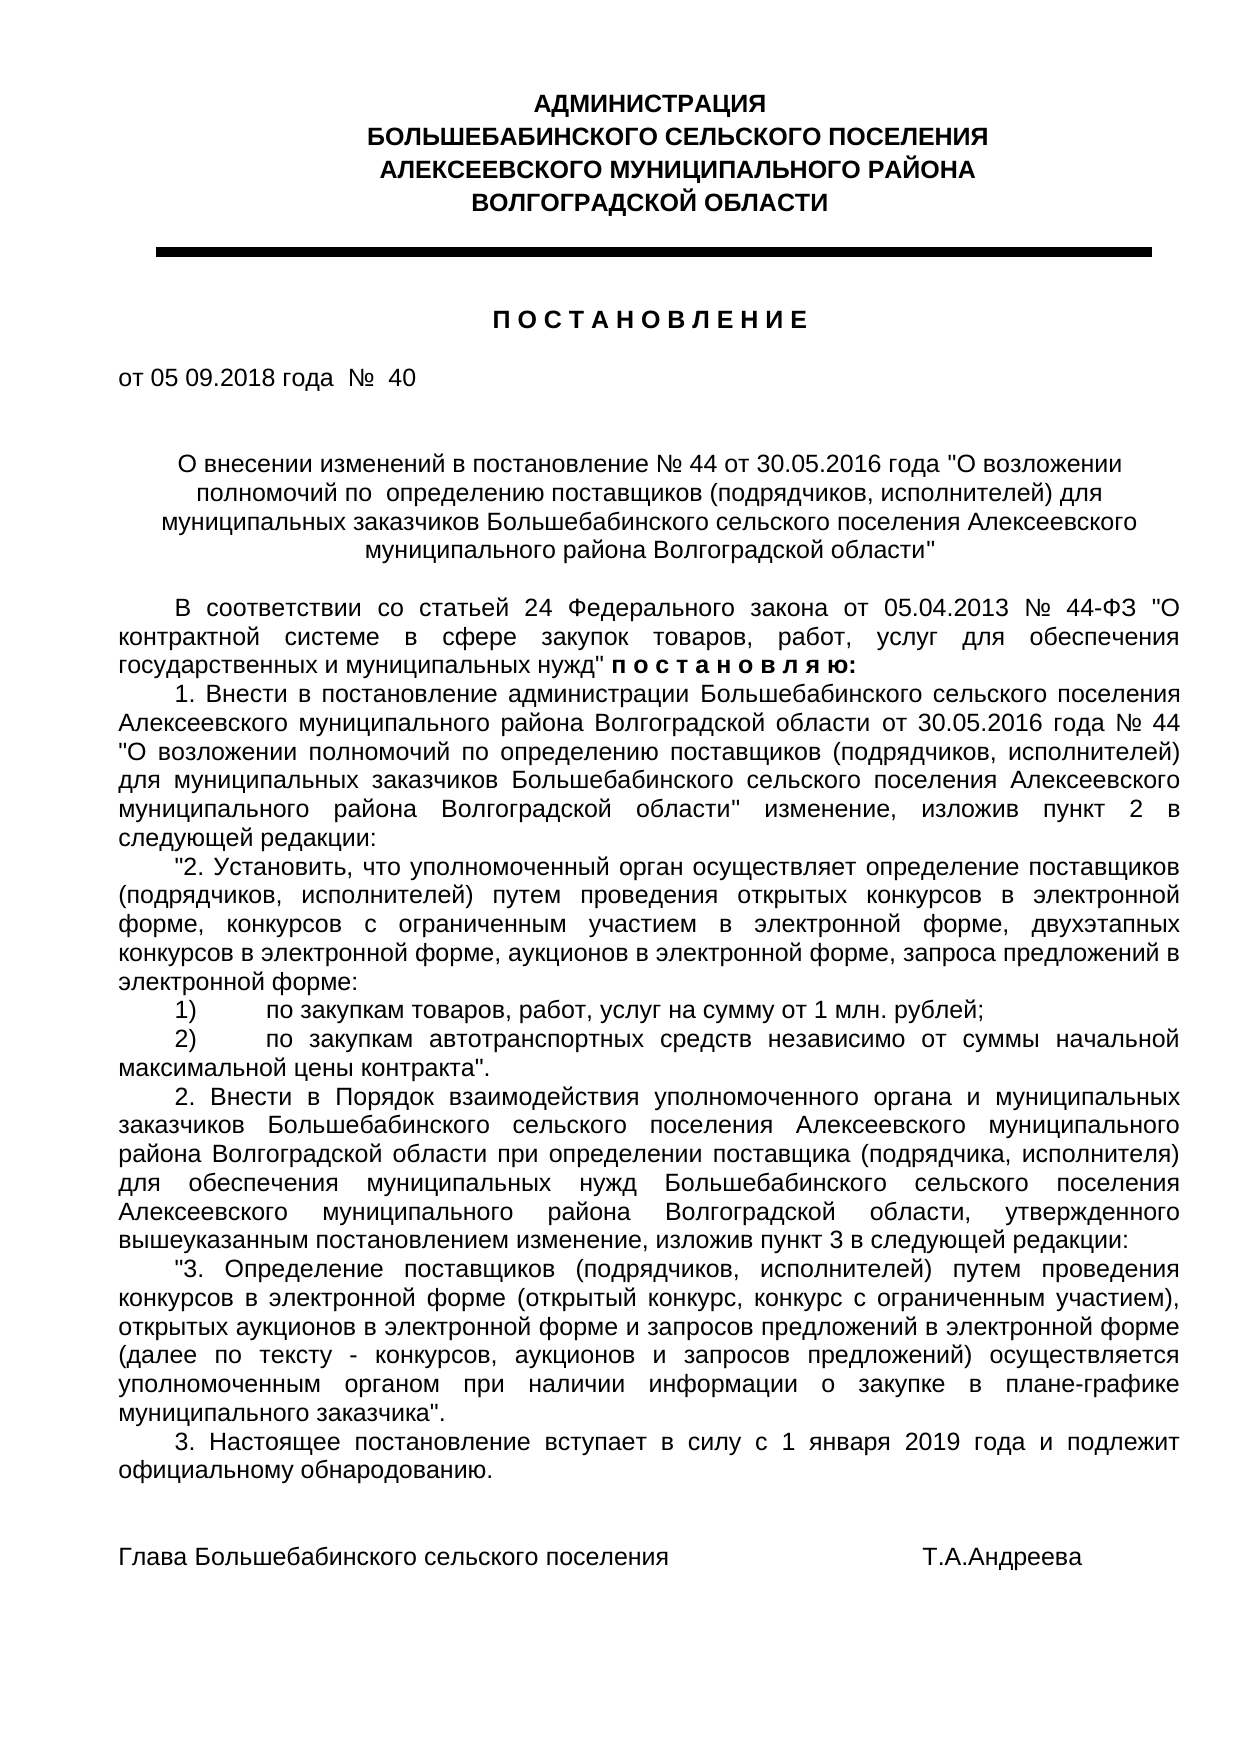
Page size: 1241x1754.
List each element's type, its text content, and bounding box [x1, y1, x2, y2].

text "2. Установить, что уполномоченный орган осуществляет определение поставщиков (подрядчиков, исполнителей) путем проведения открытых конкурсов в электронной форме, конкурсов с ограниченным участием в электронной форме, двухэтапных конкурсов в электронной форме, аукционов в электронной форме, запроса предложений в электронной форме: [118, 851, 1181, 995]
text БОЛЬШЕБАБИНСКОГО СЕЛЬСКОГО ПОСЕЛЕНИЯ [118, 122, 1181, 150]
text П О С Т А Н О В Л Е Н И Е [118, 305, 1181, 334]
text 1. Внести в постановление администрации Большебабинского сельского поселения Алексеевского муниципального района Волгоградской области от 30.05.2016 года № 44 "О возложении полномочий по определению поставщиков (подрядчиков, исполнителей) для муниципальных заказчиков Большебабинского сельского поселения Алексеевского муниципального района Волгоградской области" изменение, изложив пункт 2 в следующей редакции: [118, 679, 1181, 851]
text ВОЛГОГРАДСКОЙ ОБЛАСТИ [118, 188, 1181, 216]
text от 05 09.2018 года № 40 [118, 363, 1181, 391]
text АДМИНИСТРАЦИЯ [118, 89, 1181, 117]
text 3. Настоящее постановление вступает в силу с 1 января 2019 года и подлежит официальному обнародованию. [118, 1426, 1181, 1484]
text О внесении изменений в постановление № 44 от 30.05.2016 года "О возложении полномочий по определению поставщиков (подрядчиков, исполнителей) для муниципальных заказчиков Большебабинского сельского поселения Алексеевского муниципального района Волгоградской области" [118, 449, 1181, 564]
text В соответствии со статьей 24 Федерального закона от 05.04.2013 № 44-ФЗ "О контрактной системе в сфере закупок товаров, работ, услуг для обеспечения государственных и муниципальных нужд" п о с т а н о в л я ю: [118, 593, 1181, 679]
text АЛЕКСЕЕВСКОГО МУНИЦИПАЛЬНОГО РАЙОНА [118, 155, 1181, 183]
text 2. Внести в Порядок взаимодействия уполномоченного органа и муниципальных заказчиков Большебабинского сельского поселения Алексеевского муниципального района Волгоградской области при определении поставщика (подрядчика, исполнителя) для обеспечения муниципальных нужд Большебабинского сельского поселения Алексеевского муниципального района Волгоградской области, утвержденного вышеуказанным постановлением изменение, изложив пункт 3 в следующей редакции: [118, 1081, 1181, 1254]
list по закупкам товаров, работ, услуг на сумму от 1 млн. рублей; [174, 995, 1181, 1024]
text "3. Определение поставщиков (подрядчиков, исполнителей) путем проведения конкурсов в электронной форме (открытый конкурс, конкурс с ограниченным участием), открытых аукционов в электронной форме и запросов предложений в электронной форме (далее по тексту - конкурсов, аукционов и запросов предложений) осуществляется уполномоченным органом при наличии информации о закупке в плане-графике муниципального заказчика". [118, 1254, 1181, 1426]
list по закупкам автотранспортных средств независимо от суммы начальной максимальной цены контракта". [118, 1024, 1181, 1081]
text Глава Большебабинского сельского поселения Т.А.Андреева [118, 1541, 1181, 1603]
